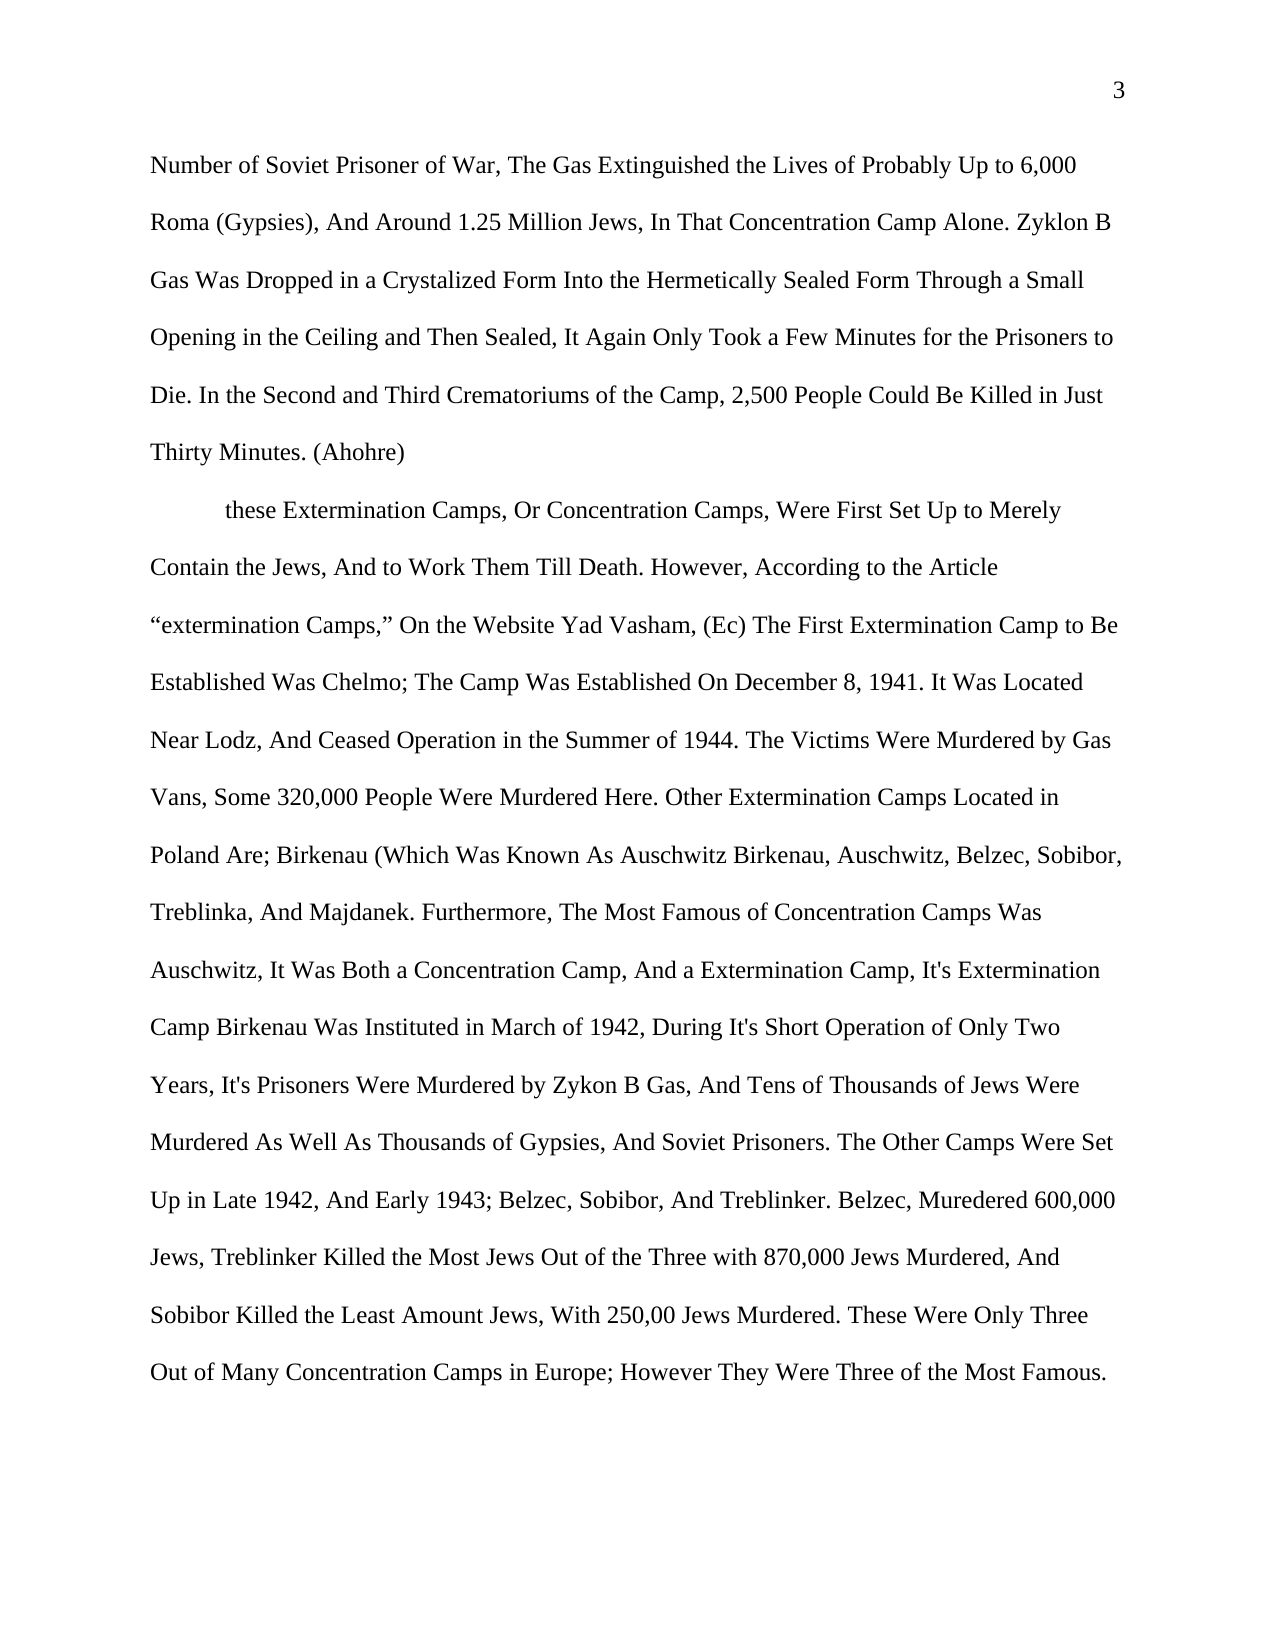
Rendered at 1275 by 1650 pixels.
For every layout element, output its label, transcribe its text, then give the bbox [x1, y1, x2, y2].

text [150, 150, 1125, 466]
text these Extermination Camps, Or Concentration Camps, Were First Set Up to Merely Contain the Jews, And to Work Them Till Death. However, According to the Article “extermination Camps,” On the Website Yad Vasham, (Ec) The First Extermination Camp to Be Established Was Chelmo; The Camp Was Established On December 8, 1941. It Was Located Near Lodz, And Ceased Operation in the Summer of 1944. The Victims Were Murdered by Gas Vans, Some 320,000 People Were Murdered Here. Other Extermination Camps Located in Poland Are; Birkenau (Which Was Known As Auschwitz Birkenau, Auschwitz, Belzec, Sobibor, Treblinka, And Majdanek. Furthermore, The Most Famous of Concentration Camps Was Auschwitz, It Was Both a Concentration Camp, And a Extermination Camp, It's Extermination Camp Birkenau Was Instituted in March of 1942, During It's Short Operation of Only Two Years, It's Prisoners Were Murdered by Zykon B Gas, And Tens of Thousands of Jews Were Murdered As Well As Thousands of Gypsies, And Soviet Prisoners. The Other Camps Were Set Up in Late 1942, And Early 1943; Belzec, Sobibor, And Treblinker. Belzec, Muredered 600,000 Jews, Treblinker Killed the Most Jews Out of the Three with 870,000 Jews Murdered, And Sobibor Killed the Least Amount Jews, With 250,00 Jews Murdered. These Were Only Three Out of Many Concentration Camps in Europe; However They Were Three of the Most Famous. [150, 495, 1125, 1386]
